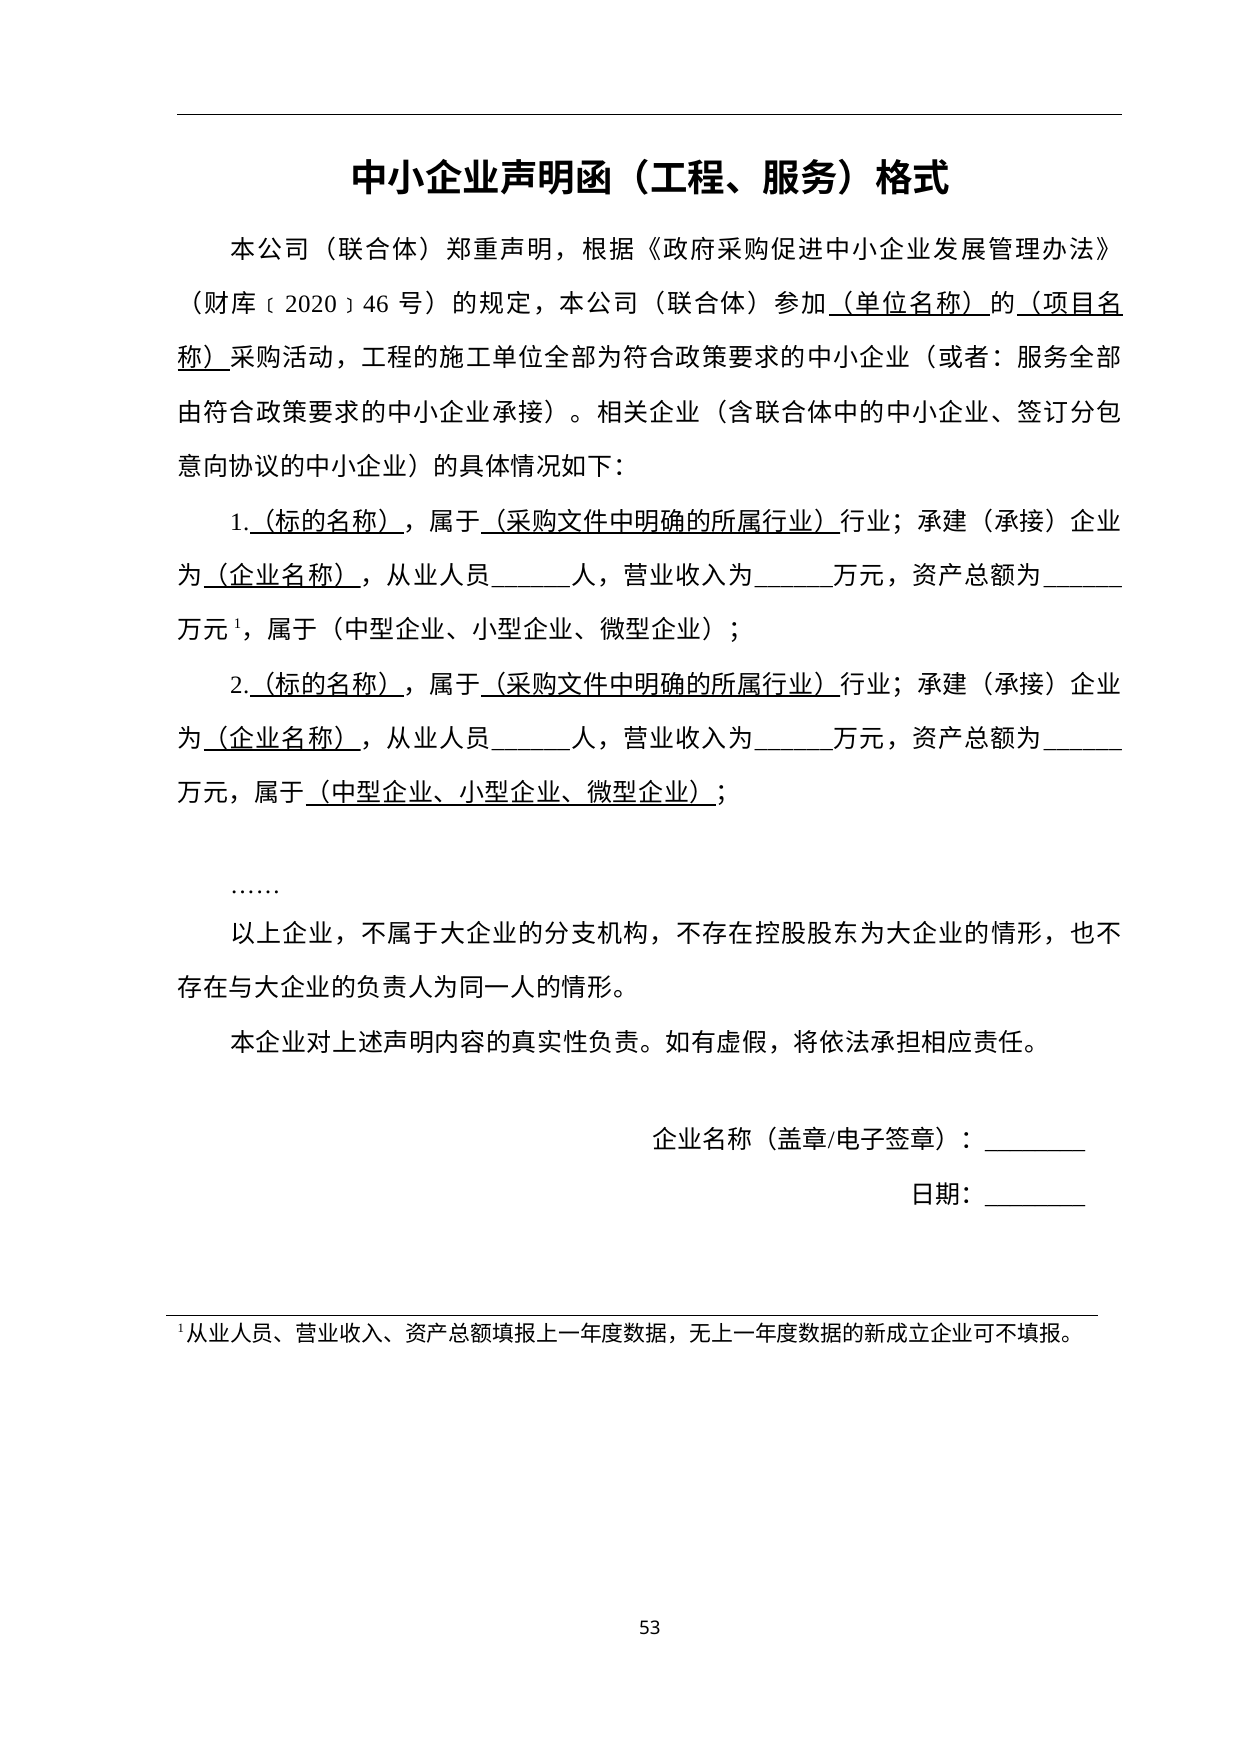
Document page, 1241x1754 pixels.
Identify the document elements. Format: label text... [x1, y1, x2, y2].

text 以上企业，不属于大企业的分支机构，不存在控股股东为大企业的情形，也不存在与大企业的负责人为同一人的情形。 [177, 913, 1122, 1004]
text 2.（标的名称），属于（采购文件中明确的所属行业）行业；承建（承接）企业为（企业名称），从业人员______人，营业收入为______万元，资产总额为______万元，属于（中型企业、小型企业、微型企业）； [177, 664, 1122, 809]
text 本公司（联合体）郑重声明，根据《政府采购促进中小企业发展管理办法》（财库﹝2020﹞46 号）的规定，本公司（联合体）参加（单位名称）的（项目名称）采购活动，工程的施工单位全部为符合政策要求的中小企业（或者：服务全部由符合政策要求的中小企业承接）。相关企业（含联合体中的中小企业、签订分包意向协议的中小企业）的具体情况如下： [177, 229, 1122, 483]
text …… [177, 870, 1122, 899]
text 日期：________ [177, 1174, 1084, 1210]
text 中小企业声明函（工程、服务）格式 [177, 148, 1122, 202]
text 本企业对上述声明内容的真实性负责。如有虚假，将依法承担相应责任。 [177, 1022, 1122, 1058]
text 企业名称（盖章/电子签章）：________ [177, 1120, 1084, 1156]
table_header 1从业人员、营业收入、资产总额填报上一年度数据，无上一年度数据的新成立企业可不填报。 [166, 1316, 1098, 1360]
text 1.（标的名称），属于（采购文件中明确的所属行业）行业；承建（承接）企业为（企业名称），从业人员______人，营业收入为______万元，资产总额为______万元1，属于（中型企业、小型企业、微型企业）； [177, 501, 1122, 646]
